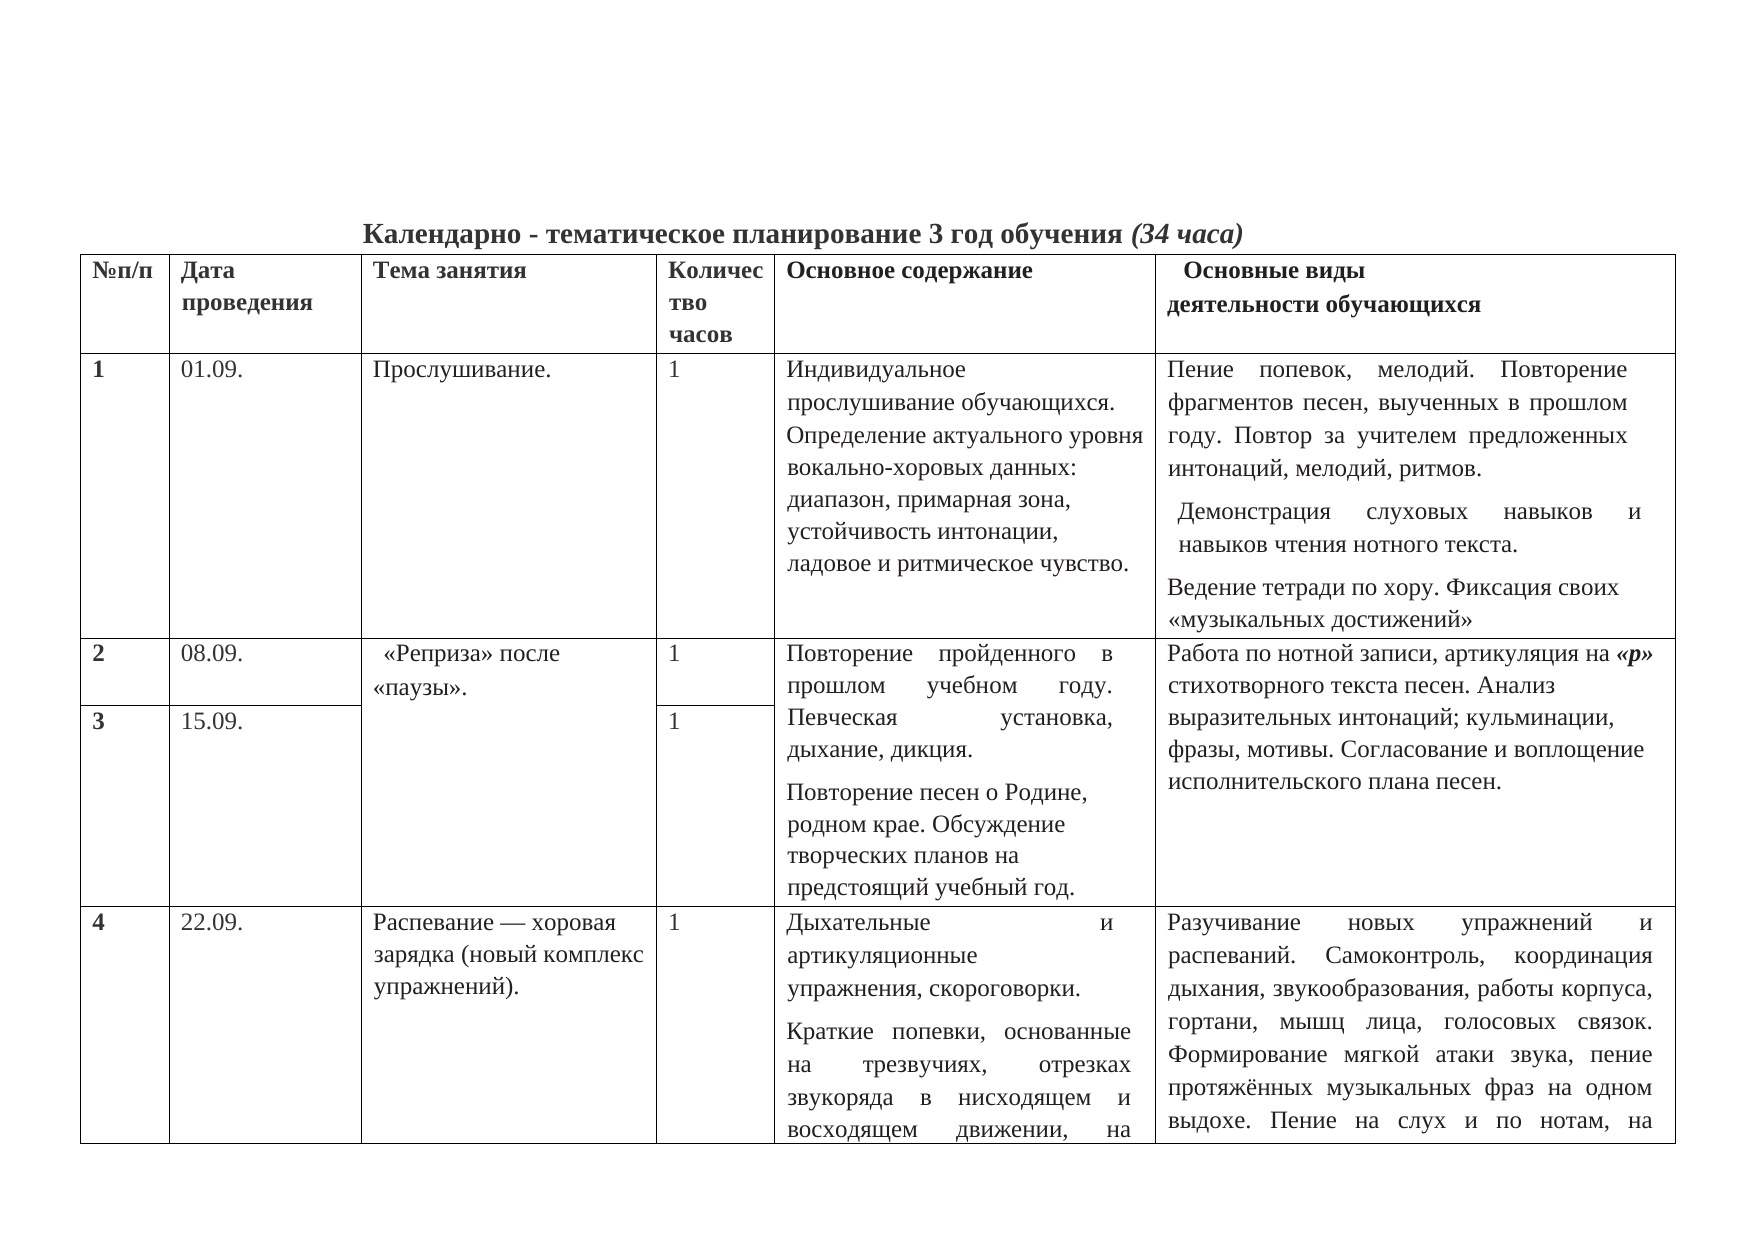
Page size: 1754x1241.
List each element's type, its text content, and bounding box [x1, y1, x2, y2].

table_header Количество часов [657, 255, 774, 353]
table_cell 1 [657, 706, 774, 906]
table_cell 15.09. [170, 706, 361, 906]
table_cell 3 [81, 706, 169, 906]
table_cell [362, 907, 656, 1143]
text Календарно - тематическое планирование 3 год обучения (34 часа) [122, 216, 1636, 249]
table_cell 1 [657, 354, 774, 637]
table_cell Индивидуальное прослушивание обучающихся. Определение актуального уровня вокально-хоровых данных: диапазон, примарная зона, устойчивость интонации, ладовое и ритмическое чувство. [775, 354, 1155, 637]
table_header Основное содержание [775, 255, 1155, 353]
table_cell Повторение пройденного в прошлом учебном году. Певческая установка, дыхание, дикция. Повторение песен о Родине, родном крае. Обсуждение творческих планов на предстоящий учебный год. [775, 639, 1155, 906]
table_cell «Реприза» после «паузы». [362, 639, 656, 906]
table_cell 2 [81, 639, 169, 705]
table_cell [1156, 907, 1675, 1143]
table_cell 08.09. [170, 639, 361, 705]
table_cell 1 [657, 907, 774, 1143]
table_header Основные виды деятельности обучающихся [1156, 255, 1675, 353]
table_cell 4 [81, 907, 169, 1143]
table_header №п/п [81, 255, 169, 353]
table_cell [775, 907, 1155, 1143]
table_header Тема занятия [362, 255, 656, 353]
table_cell 01.09. [170, 354, 361, 637]
table_cell Работа по нотной записи, артикуляция на «p» стихотворного текста песен. Анализ выразительных интонаций; кульминации, фразы, мотивы. Согласование и воплощение исполнительского плана песен. [1156, 639, 1675, 906]
table_cell Прослушивание. [362, 354, 656, 637]
table_cell 22.09. [170, 907, 361, 1143]
table_header Дата проведения [170, 255, 361, 353]
table_cell 1 [81, 354, 169, 637]
table_cell Пение попевок, мелодий. Повторение фрагментов песен, выученных в прошлом году. Повтор за учителем предложенных интонаций, мелодий, ритмов. Демонстрация слуховых навыков и навыков чтения нотного текста. Ведение тетради по хору. Фиксация своих «музыкальных достижений» [1156, 354, 1675, 637]
table_cell 1 [657, 639, 774, 705]
